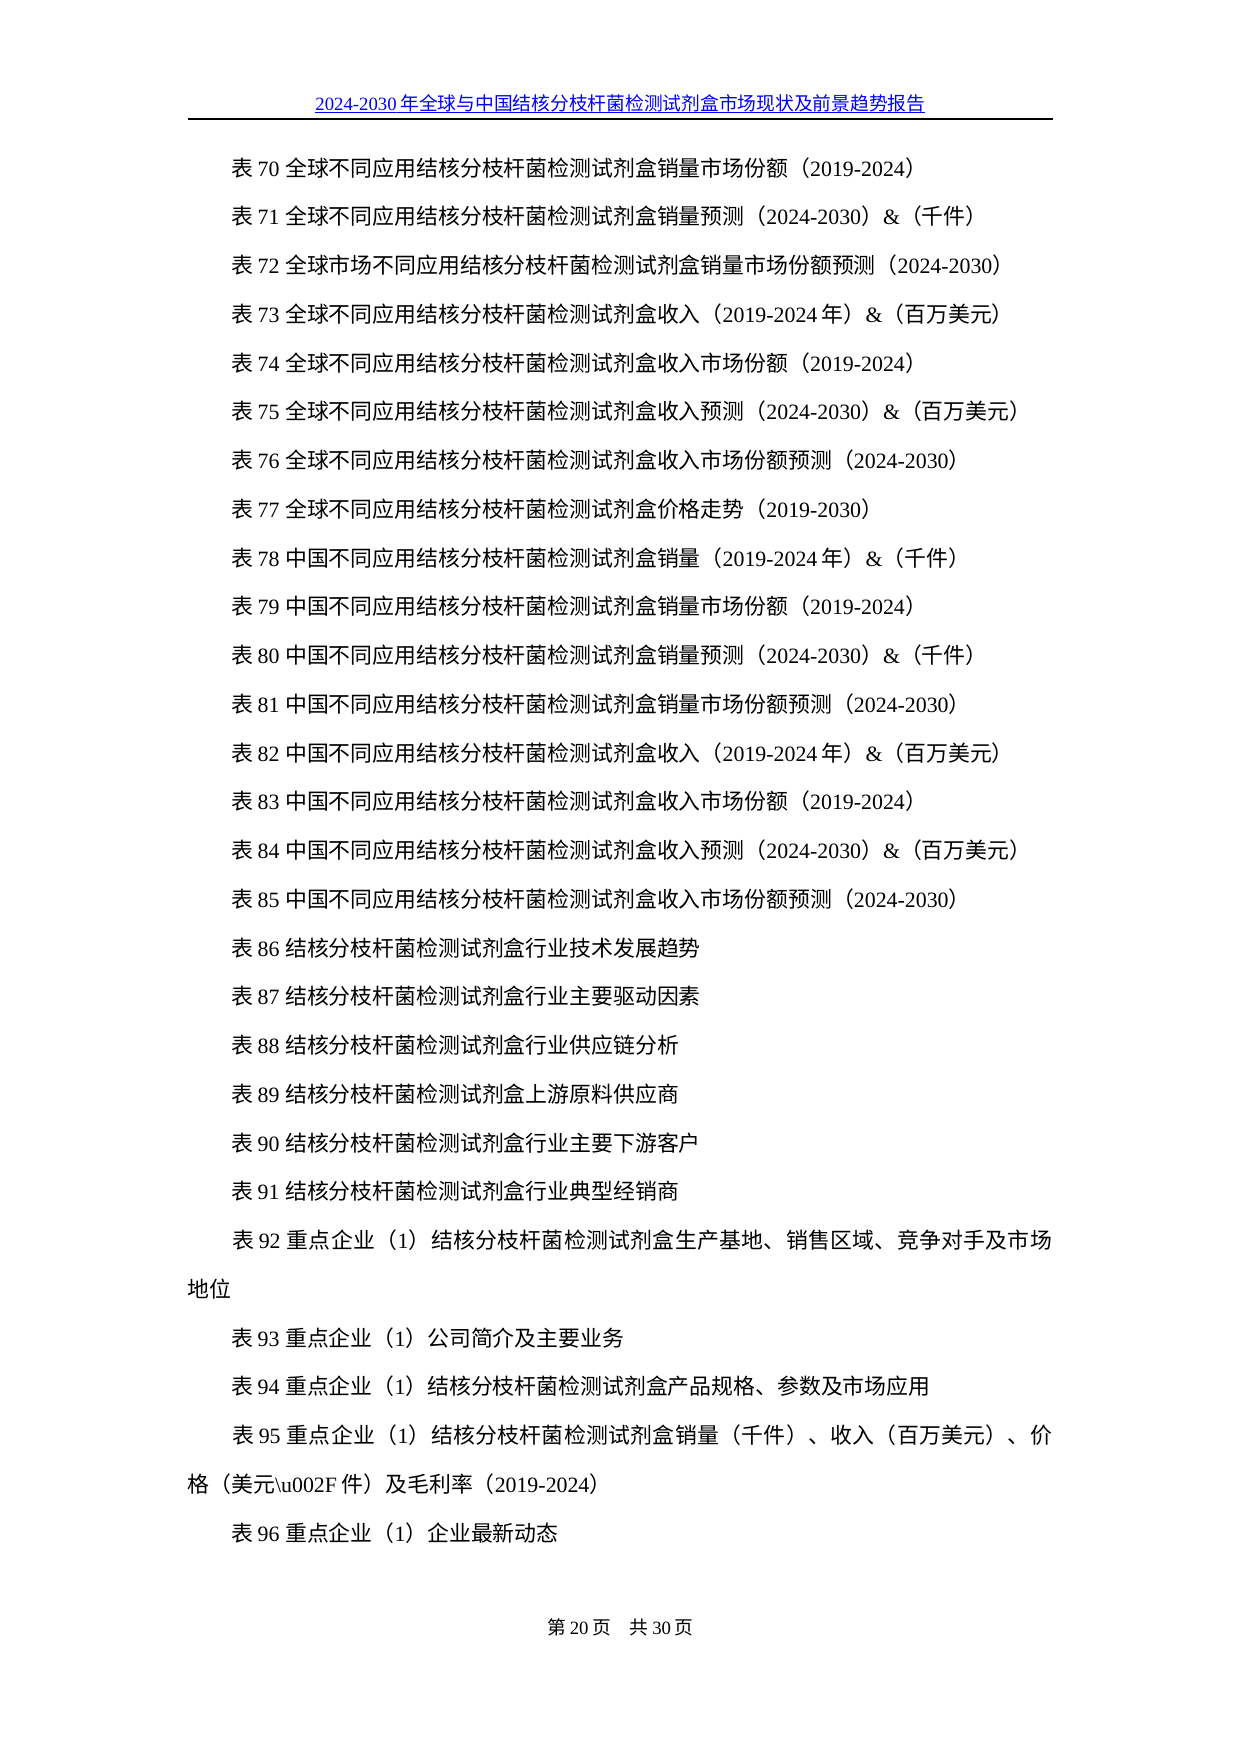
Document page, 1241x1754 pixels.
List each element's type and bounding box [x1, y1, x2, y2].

text [187, 150, 1053, 1548]
